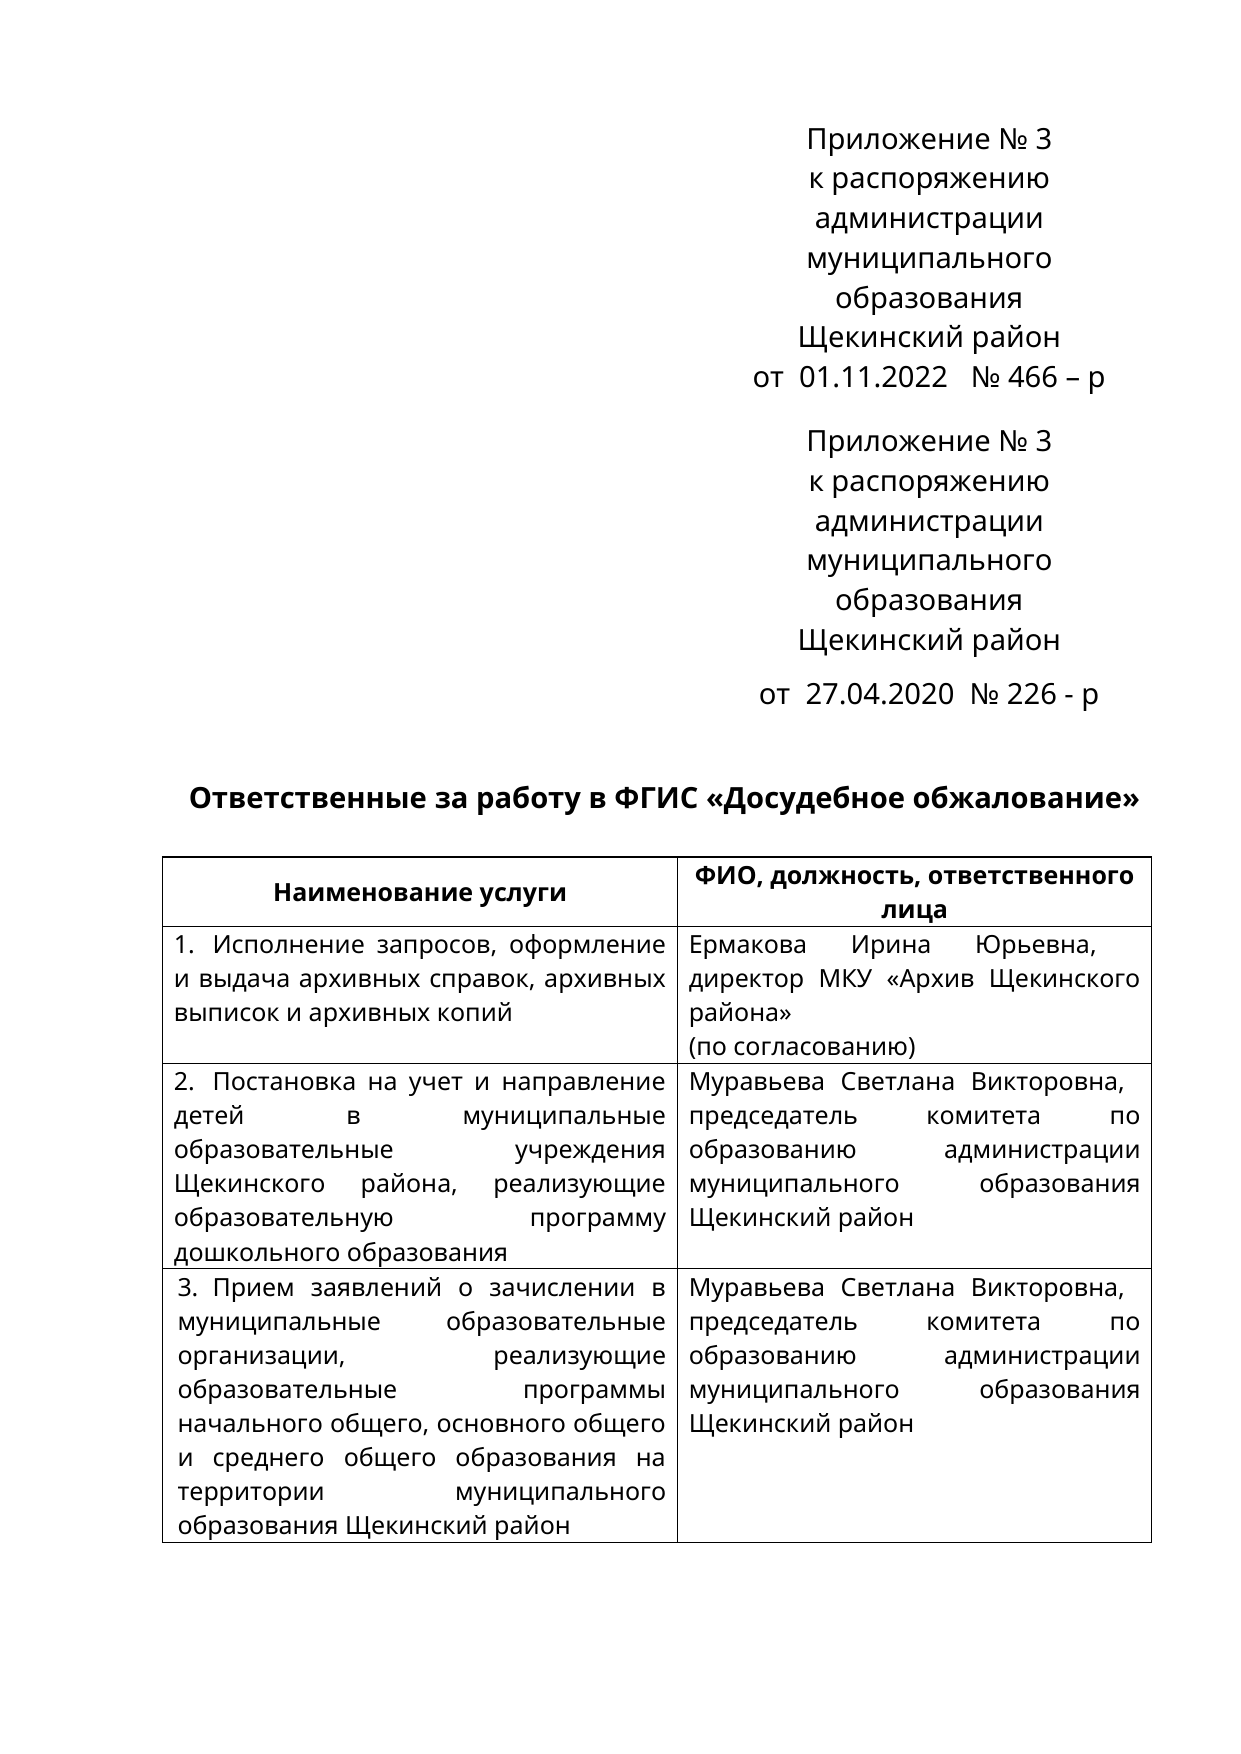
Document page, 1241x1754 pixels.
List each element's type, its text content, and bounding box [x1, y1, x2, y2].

table_cell Постановка на учет и направление детей в муниципальные образовательные учреждения Щекинского района, реализующие образовательную программу дошкольного образования [163, 1064, 677, 1268]
table_header ФИО, должность, ответственного лица [678, 858, 1151, 926]
table_cell Ермакова Ирина Юрьевна, директор МКУ «Архив Щекинского района» (по согласованию) [678, 927, 1151, 1063]
table_header Наименование услуги [163, 858, 677, 926]
table_header Приложение № 3 к распоряжению администрации муниципального образования Щекинский район от 01.11.2022 № 466 – р [706, 118, 1152, 421]
table_cell Прием заявлений о зачислении в муниципальные образовательные организации, реализующие образовательные программы начального общего, основного общего и среднего общего образования на территории муниципального образования Щекинский район [163, 1269, 677, 1542]
text Ответственные за работу в ФГИС «Досудебное обжалование» [177, 777, 1152, 817]
table_cell Муравьева Светлана Викторовна, председатель комитета по образованию администрации муниципального образования Щекинский район [678, 1064, 1151, 1268]
table_cell Исполнение запросов, оформление и выдача архивных справок, архивных выписок и архивных копий [163, 927, 677, 1063]
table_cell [678, 1269, 1151, 1542]
table_cell Приложение № 3 к распоряжению администрации муниципального образования Щекинский район от 27.04.2020 № 226 - р [706, 421, 1152, 737]
